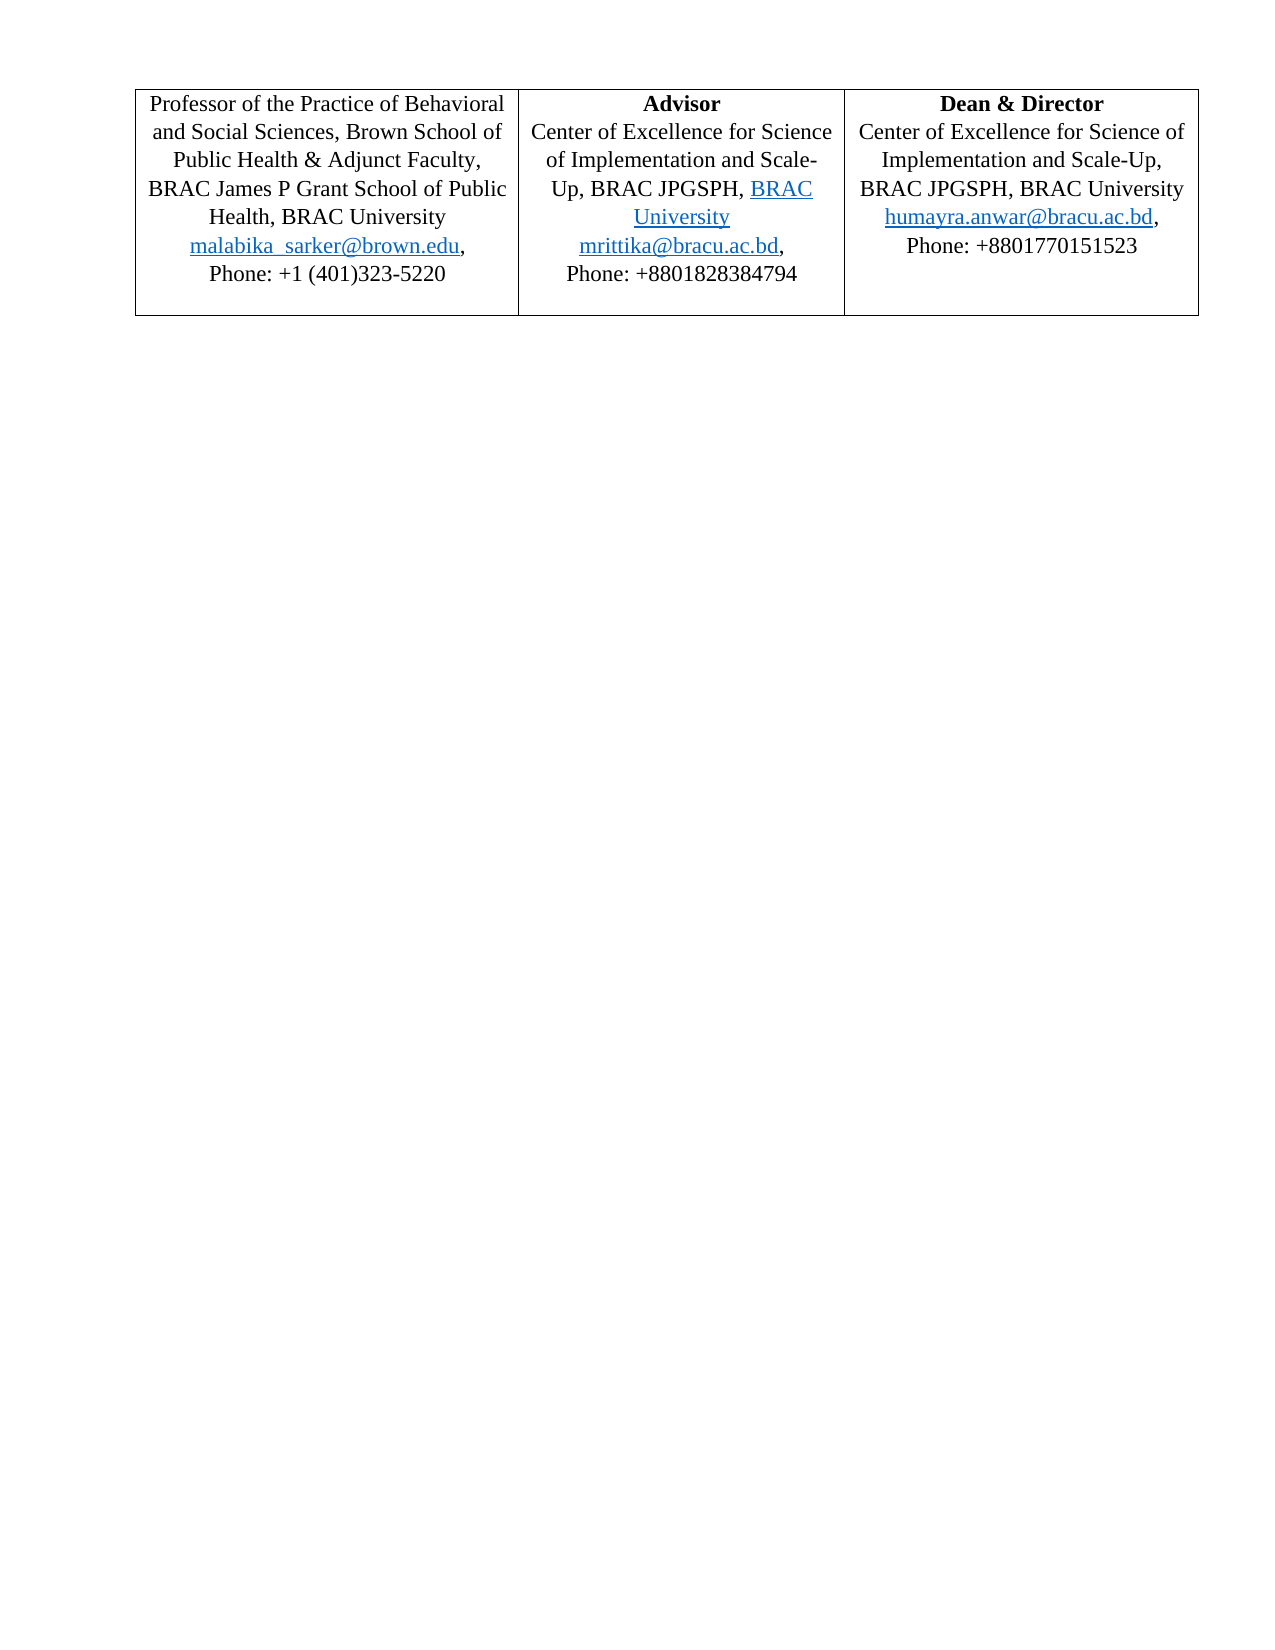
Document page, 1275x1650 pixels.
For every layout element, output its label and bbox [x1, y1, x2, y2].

table_header [519, 90, 844, 315]
table_header [845, 90, 1198, 315]
table_header [136, 90, 518, 315]
